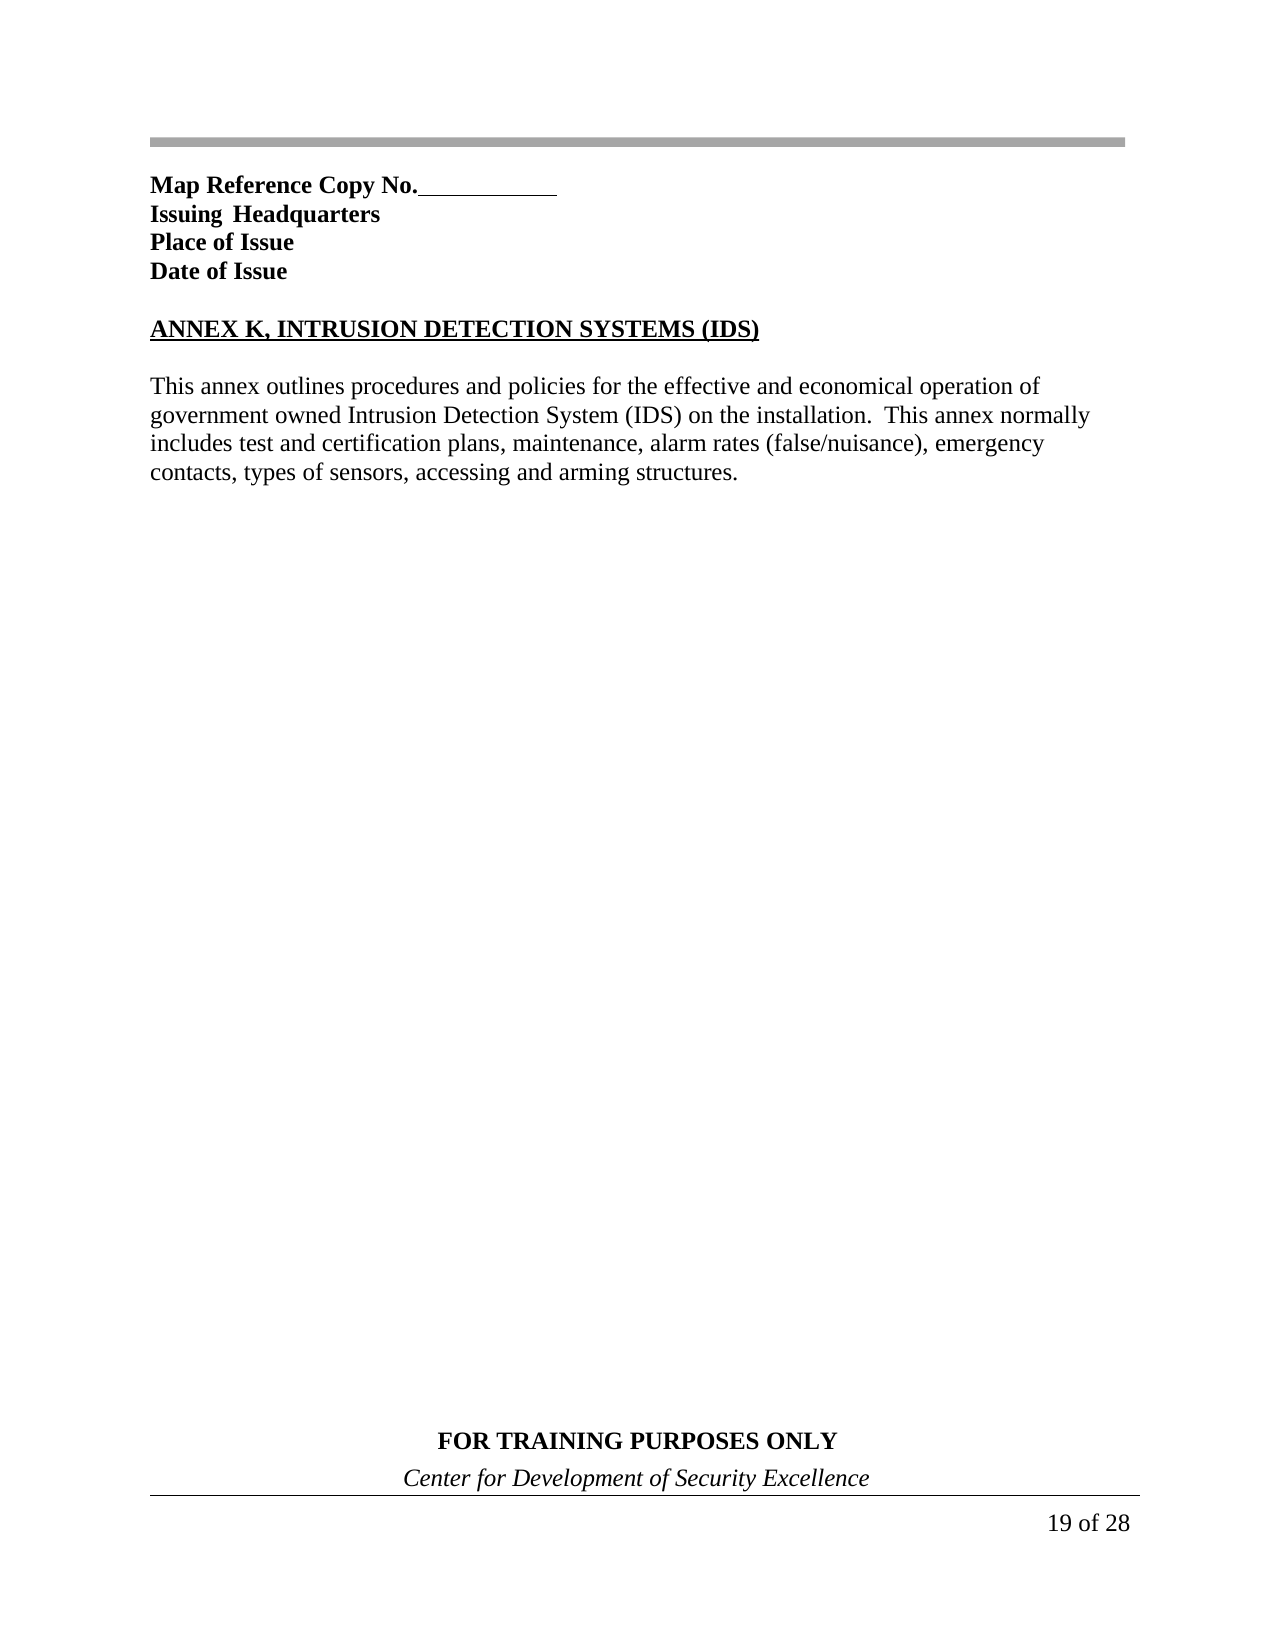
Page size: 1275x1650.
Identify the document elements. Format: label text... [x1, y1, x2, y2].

text Place of Issue Date of Issue [150, 227, 341, 285]
subtitle Map Reference Copy No. Issuing Headquarters [150, 170, 557, 227]
text This annex outlines procedures and policies for the effective and economical operation of government owned Intrusion Detection System (IDS) on the installation. This annex normally includes test and certification plans, maintenance, alarm rates (false/nuisance), emergency contacts, types of sensors, accessing and arming structures. [150, 371, 1106, 486]
text ANNEX K, INTRUSION DETECTION SYSTEMS (IDS) [150, 314, 1152, 342]
